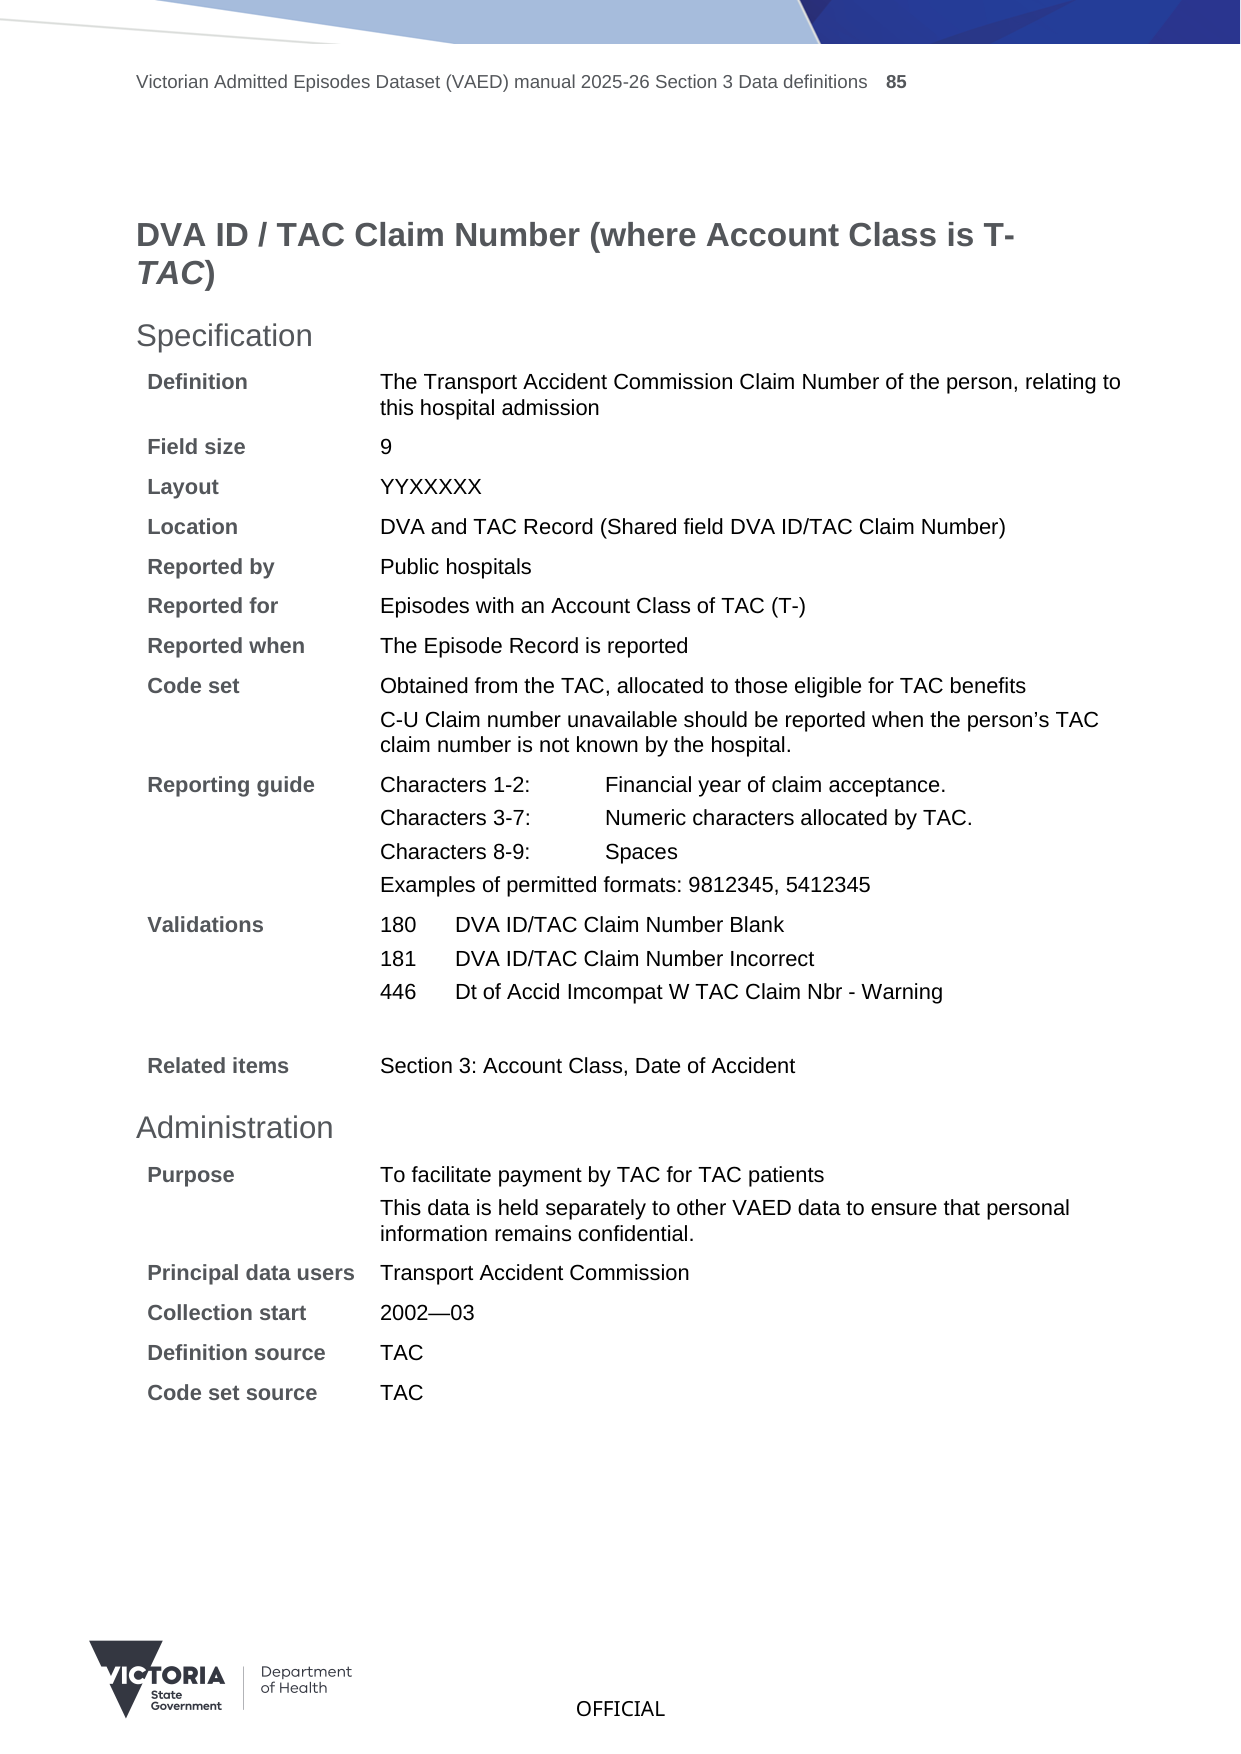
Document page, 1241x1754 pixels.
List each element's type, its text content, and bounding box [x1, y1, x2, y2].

table_cell DVA and TAC Record (Shared field DVA ID/TAC Claim Number) [369, 505, 1137, 545]
table_cell Related items [136, 1044, 368, 1084]
table_cell Layout [136, 466, 368, 505]
table_cell TAC [369, 1371, 1137, 1411]
subtitle DVA ID / TAC Claim Number (where Account Class is T- TAC) [136, 215, 1104, 292]
table_cell Characters 1-2: Financial year of claim acceptance. Characters 3-7: Numeric characters allocated by TAC. Characters 8-9: Spaces Examples of permitted formats: 9812345, 5412345 [369, 763, 1137, 903]
table_cell The Episode Record is reported [369, 625, 1137, 664]
table_cell Code set [136, 665, 368, 763]
table_cell 180 DVA ID/TAC Claim Number Blank 181 DVA ID/TAC Claim Number Incorrect 446 Dt of Accid Imcompat W TAC Claim Nbr - Warning [369, 904, 1137, 1044]
picture [0, 1595, 1241, 1754]
table_cell Principal data users [136, 1252, 368, 1292]
subtitle Specification [136, 317, 1104, 352]
table_cell Code set source [136, 1371, 368, 1411]
table_cell 9 [369, 426, 1137, 466]
table_cell Collection start [136, 1292, 368, 1331]
table_cell Location [136, 505, 368, 545]
table_cell 2002—03 [369, 1292, 1137, 1331]
table_cell TAC [369, 1331, 1137, 1371]
table_cell Obtained from the TAC, allocated to those eligible for TAC benefits C-U Claim number unavailable should be reported when the person’s TAC claim number is not known by the hospital. [369, 665, 1137, 763]
table_cell Reported when [136, 625, 368, 664]
table_cell Section 3: Account Class, Date of Accident [369, 1044, 1137, 1084]
table_cell Transport Accident Commission [369, 1252, 1137, 1292]
table_header Definition [136, 361, 368, 426]
table_header Purpose [136, 1153, 368, 1252]
picture [0, 0, 1241, 44]
table_header To facilitate payment by TAC for TAC patients This data is held separately to other VAED data to ensure that personal information remains confidential. [369, 1153, 1137, 1252]
table_cell Reporting guide [136, 763, 368, 903]
table_header The Transport Accident Commission Claim Number of the person, relating to this hospital admission [369, 361, 1137, 426]
subtitle Administration [136, 1109, 1104, 1145]
table_cell Episodes with an Account Class of TAC (T-) [369, 585, 1137, 625]
table_cell Reported by [136, 545, 368, 585]
table_cell YYXXXXX [369, 466, 1137, 505]
table_cell Validations [136, 904, 368, 1044]
table_cell Field size [136, 426, 368, 466]
table_cell Reported for [136, 585, 368, 625]
table_cell Definition source [136, 1331, 368, 1371]
table_cell Public hospitals [369, 545, 1137, 585]
